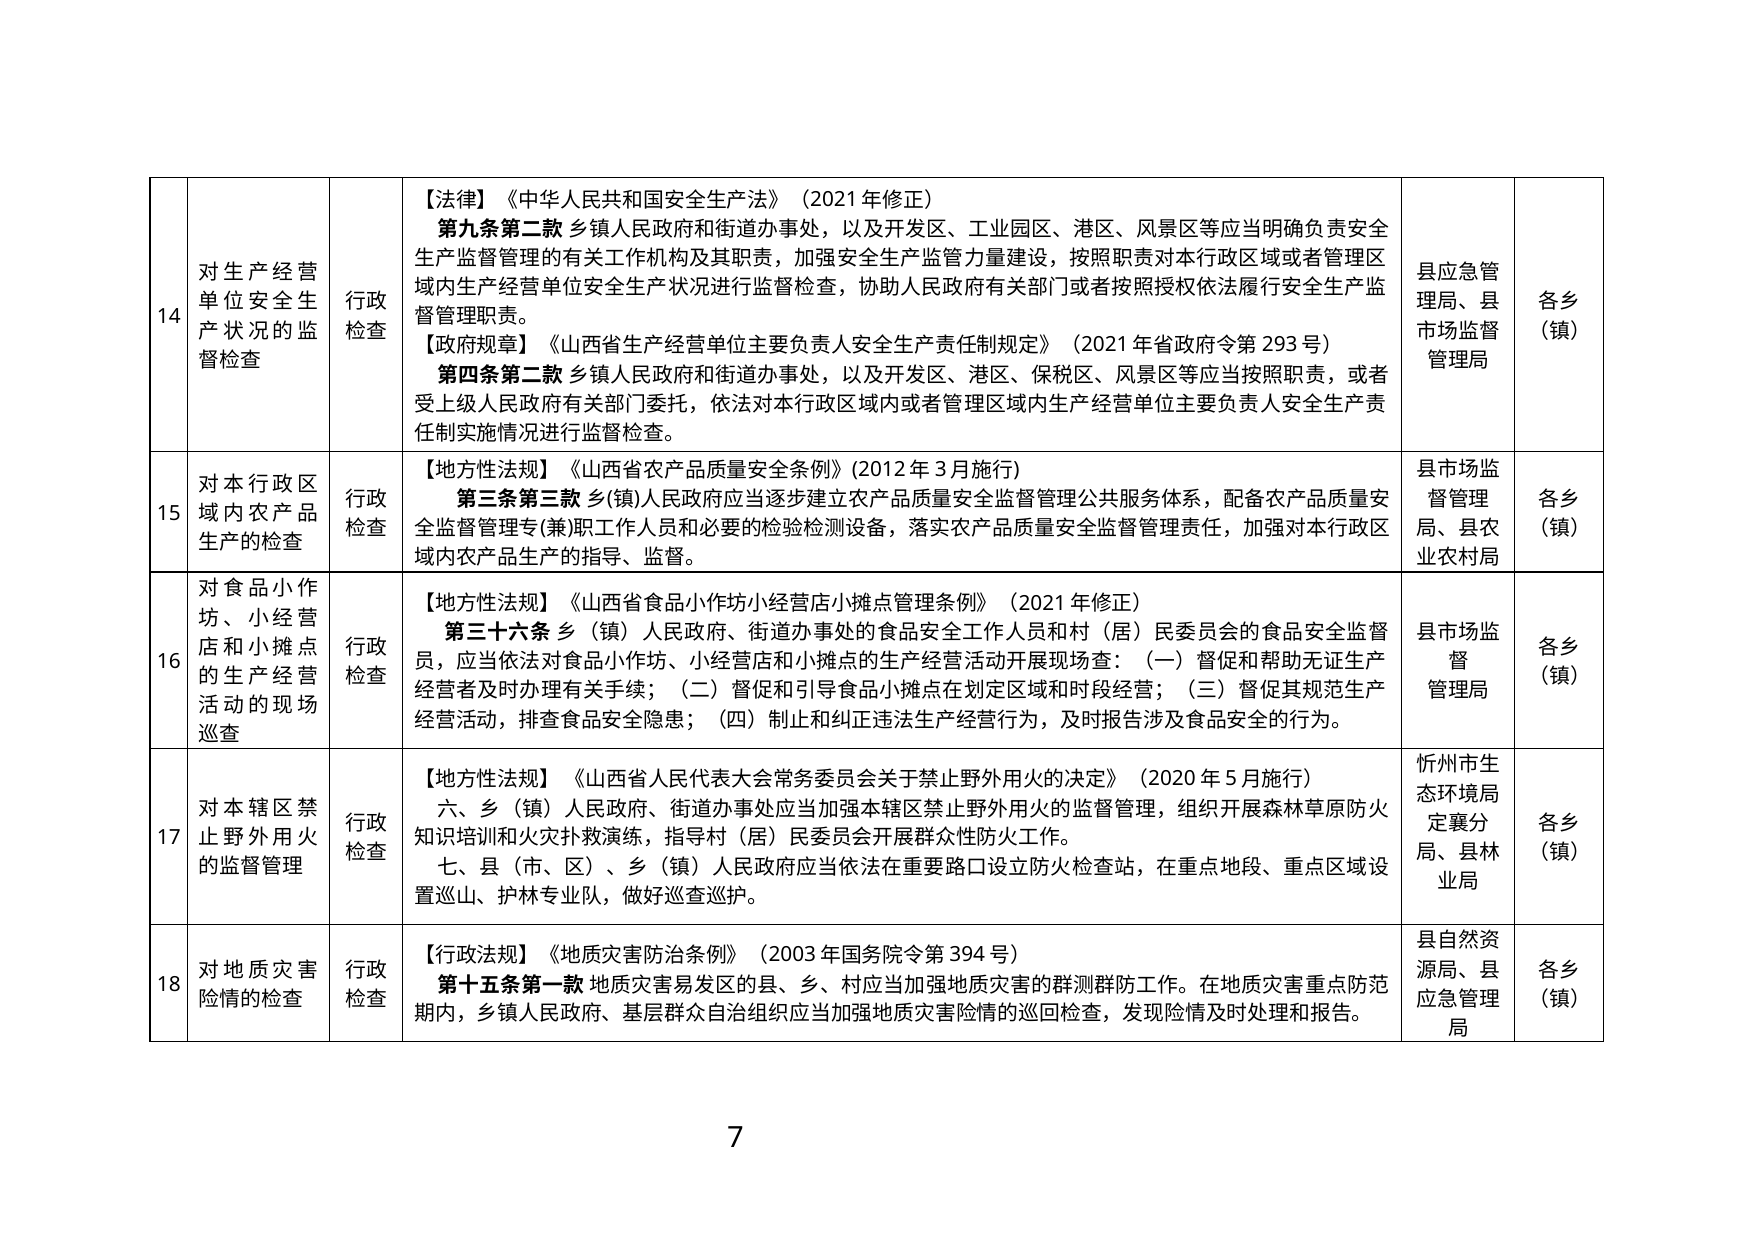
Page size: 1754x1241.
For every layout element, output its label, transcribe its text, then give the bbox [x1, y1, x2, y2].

table_cell 各乡（镇） [1515, 749, 1603, 923]
table_cell 15 [151, 452, 187, 571]
table_cell 16 [151, 573, 187, 747]
table_cell 各乡（镇） [1515, 573, 1603, 747]
table_cell 18 [151, 925, 187, 1041]
table_cell 县市场监督 管理局 [1402, 573, 1514, 747]
table_cell 行政检查 [330, 749, 402, 923]
table_cell 各乡（镇） [1515, 178, 1603, 451]
table_cell 【地方性法规】 《山西省人民代表大会常务委员会关于禁止野外用火的决定》（2020年5月施行） 六、乡（镇）人民政府、街道办事处应当加强本辖区禁止野外用火的监督管理，组织开展森林草原防火知识培训和火灾扑救演练，指导村（居）民委员会开展群众性防火工作。 七、县（市、区）、乡（镇）人民政府应当依法在重要路口设立防火检查站，在重点地段、重点区域设置巡山、护林专业队，做好巡查巡护。 [403, 749, 1401, 923]
table_cell 各乡（镇） [1515, 925, 1603, 1041]
table_cell 行政检查 [330, 452, 402, 571]
table_cell 行政检查 [330, 178, 402, 451]
table_cell 17 [151, 749, 187, 923]
table_cell 县应急管理局、县市场监督管理局 [1402, 178, 1514, 451]
table_cell 县自然资源局、县应急管理局 [1402, 925, 1514, 1041]
table_cell 对本行政区域内农产品生产的检查 [188, 452, 329, 571]
table_cell 【地方性法规】《山西省食品小作坊小经营店小摊点管理条例》（2021年修正） 第三十六条 乡（镇）人民政府、街道办事处的食品安全工作人员和村（居）民委员会的食品安全监督员，应当依法对食品小作坊、小经营店和小摊点的生产经营活动开展现场查：（一）督促和帮助无证生产经营者及时办理有关手续；（二）督促和引导食品小摊点在划定区域和时段经营；（三）督促其规范生产经营活动，排查食品安全隐患；（四）制止和纠正违法生产经营行为，及时报告涉及食品安全的行为。 [403, 573, 1401, 747]
table_cell 【地方性法规】《山西省农产品质量安全条例》(2012年3月施行) 第三条第三款 乡(镇)人民政府应当逐步建立农产品质量安全监督管理公共服务体系，配备农产品质量安全监督管理专(兼)职工作人员和必要的检验检测设备，落实农产品质量安全监督管理责任，加强对本行政区域内农产品生产的指导、监督。 [403, 452, 1401, 571]
table_cell 14 [151, 178, 187, 451]
table_cell 【行政法规】《地质灾害防治条例》（2003年国务院令第394号） 第十五条第一款 地质灾害易发区的县、乡、村应当加强地质灾害的群测群防工作。在地质灾害重点防范期内，乡镇人民政府、基层群众自治组织应当加强地质灾害险情的巡回检查，发现险情及时处理和报告。 [403, 925, 1401, 1041]
table_cell 对生产经营单位安全生产状况的监督检查 [188, 178, 329, 451]
table_cell 对地质灾害险情的检查 [188, 925, 329, 1041]
table_cell 行政检查 [330, 573, 402, 747]
table_cell 对本辖区禁止野外用火的监督管理 [188, 749, 329, 923]
table_cell 县市场监督管理局、县农业农村局 [1402, 452, 1514, 571]
table_cell 行政检查 [330, 925, 402, 1041]
table_cell 【法律】《中华人民共和国安全生产法》（2021年修正） 第九条第二款 乡镇人民政府和街道办事处，以及开发区、工业园区、港区、风景区等应当明确负责安全生产监督管理的有关工作机构及其职责，加强安全生产监管力量建设，按照职责对本行政区域或者管理区域内生产经营单位安全生产状况进行监督检查，协助人民政府有关部门或者按照授权依法履行安全生产监督管理职责。 【政府规章】《山西省生产经营单位主要负责人安全生产责任制规定》（2021年省政府令第293号） 第四条第二款 乡镇人民政府和街道办事处，以及开发区、港区、保税区、风景区等应当按照职责，或者受上级人民政府有关部门委托，依法对本行政区域内或者管理区域内生产经营单位主要负责人安全生产责任制实施情况进行监督检查。 [403, 178, 1401, 451]
table_cell 各乡（镇） [1515, 452, 1603, 571]
table_cell 忻州市生态环境局定襄分局、县林业局 [1402, 749, 1514, 923]
table_cell 对食品小作坊、小经营店和小摊点的生产经营活动的现场巡查 [188, 573, 329, 747]
